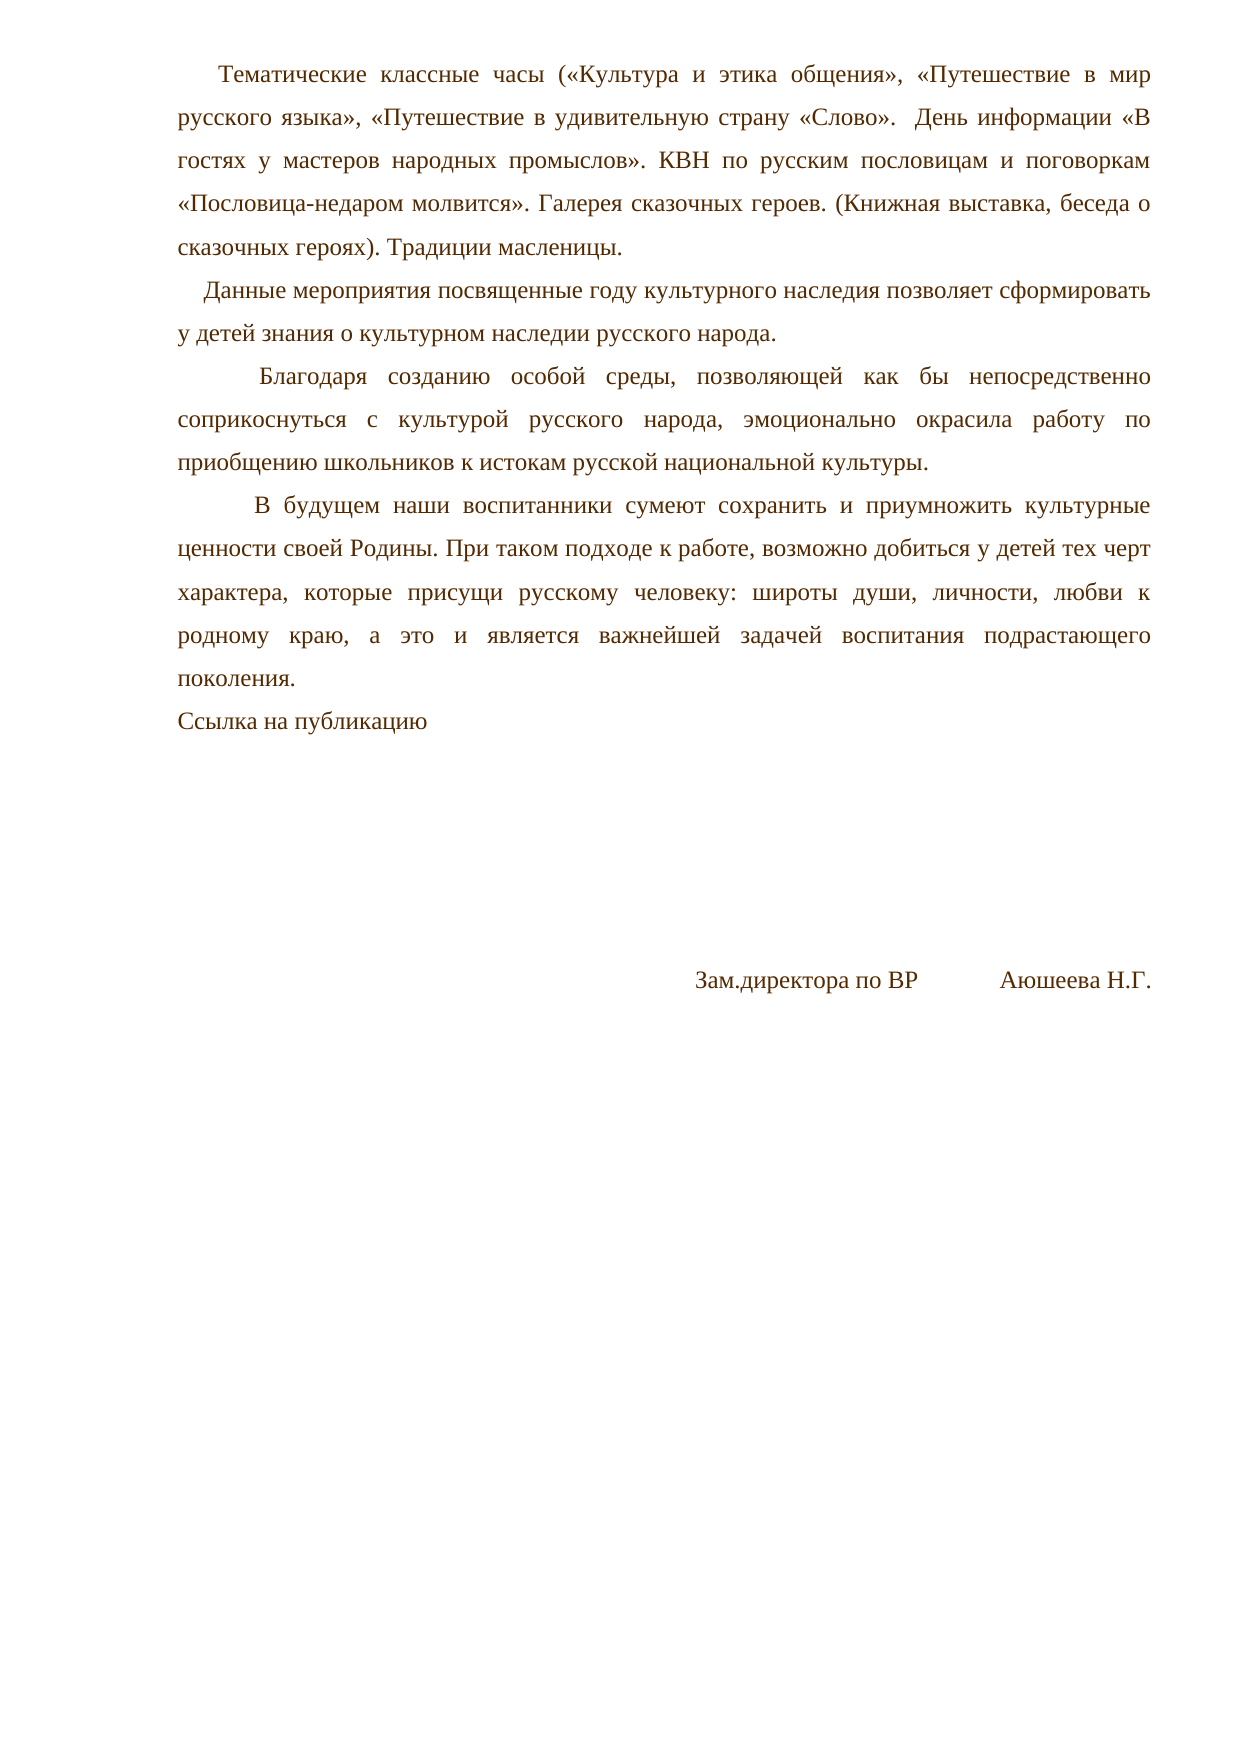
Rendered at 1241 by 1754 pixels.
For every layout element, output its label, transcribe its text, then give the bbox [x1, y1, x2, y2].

text Ссылка на публикацию [177, 706, 1152, 735]
text Зам.директора по ВР Аюшеева Н.Г. [177, 965, 1152, 993]
text Благодаря созданию особой среды, позволяющей как бы непосредственно соприкоснуться с культурой русского народа, эмоционально окрасила работу по приобщению школьников к истокам русской национальной культуры. [177, 361, 1152, 476]
text Данные мероприятия посвященные году культурного наследия позволяет сформировать у детей знания о культурном наследии русского народа. [177, 275, 1152, 347]
text Тематические классные часы («Культура и этика общения», «Путешествие в мир русского языка», «Путешествие в удивительную страну «Слово». День информации «В гостях у мастеров народных промыслов». КВН по русским пословицам и поговоркам «Пословица-недаром молвится». Галерея сказочных героев. (Книжная выставка, беседа о сказочных героях). Традиции масленицы. [177, 59, 1152, 260]
text В будущем наши воспитанники сумеют сохранить и приумножить культурные ценности своей Родины. При таком подходе к работе, возможно добиться у детей тех черт характера, которые присущи русскому человеку: широты души, личности, любви к родному краю, а это и является важнейшей задачей воспитания подрастающего поколения. [177, 490, 1152, 692]
